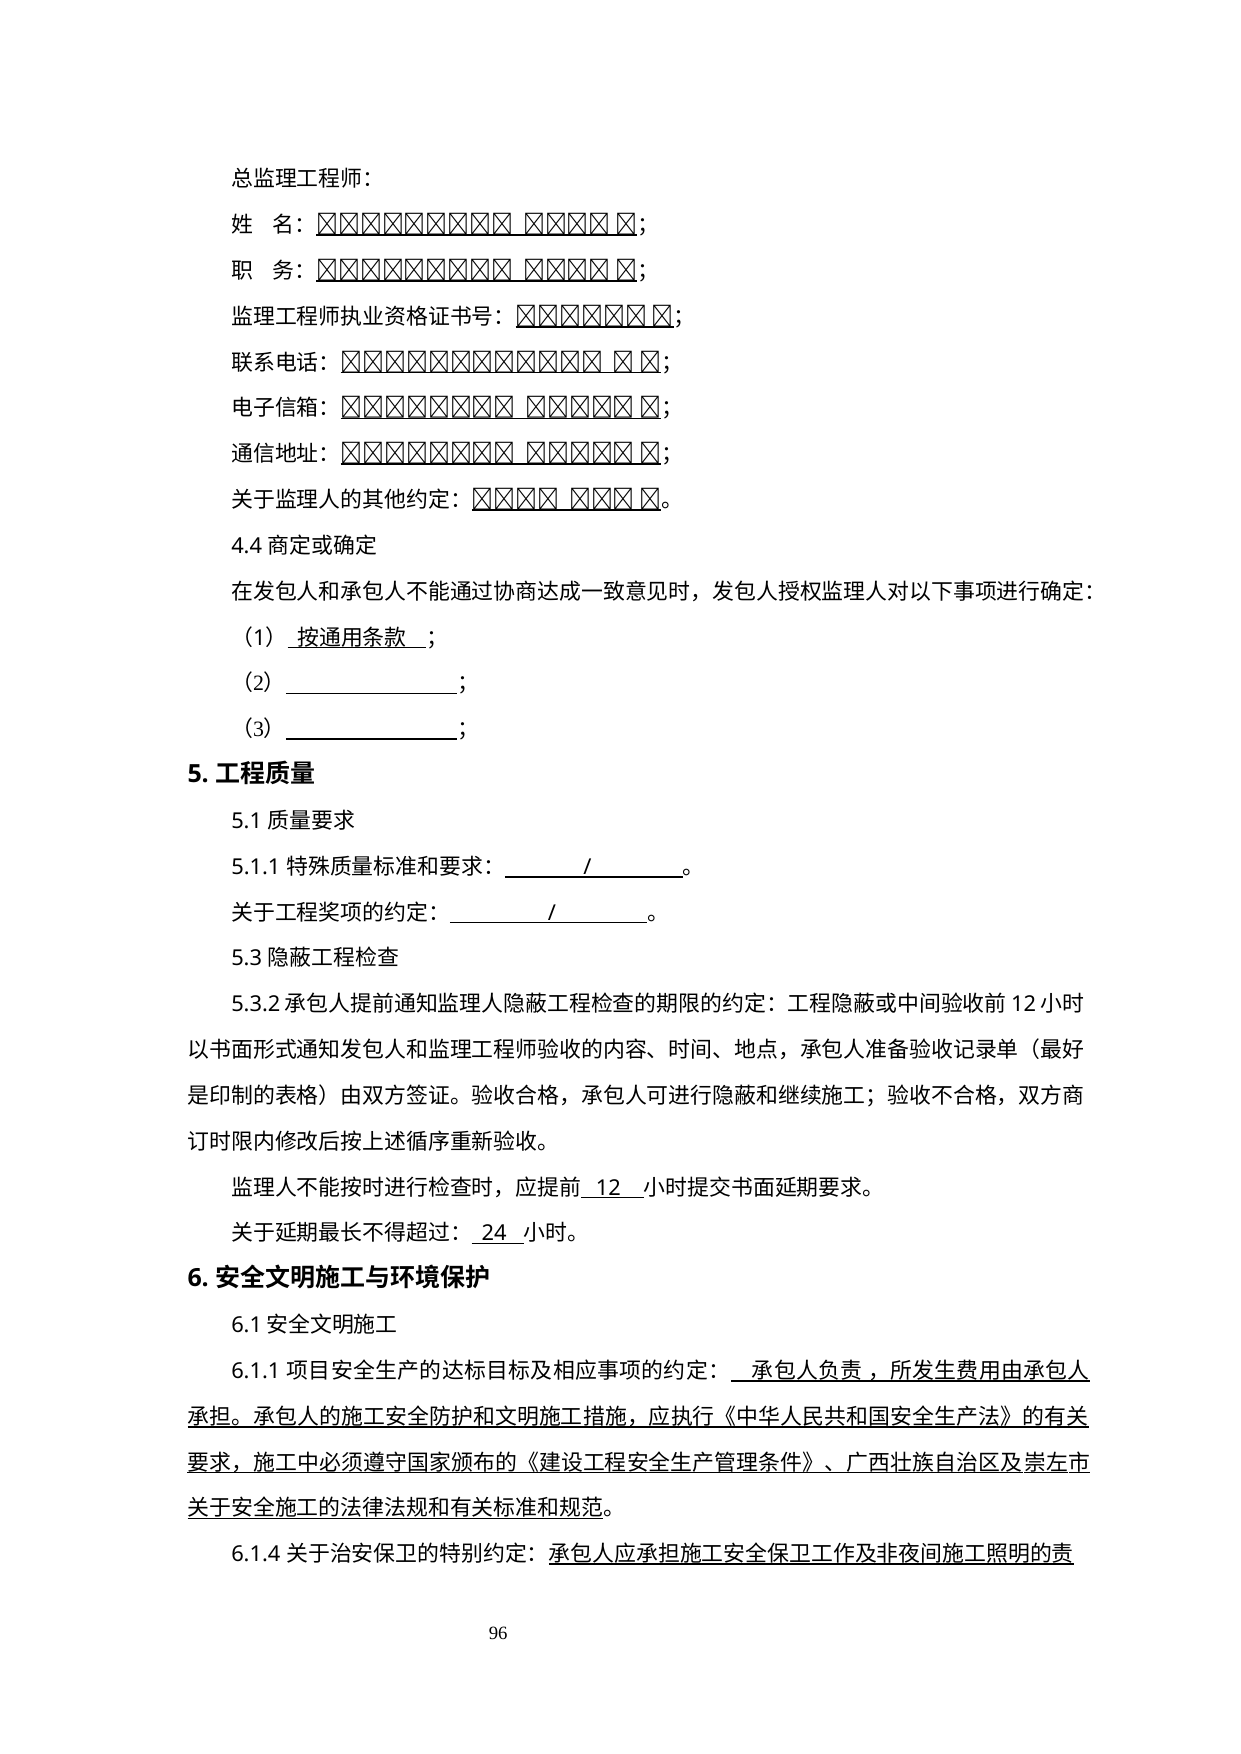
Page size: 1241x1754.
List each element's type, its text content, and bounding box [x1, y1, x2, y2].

text 联系电话：  ； [187, 333, 1090, 379]
text 关于监理人的其他约定：  。 [187, 471, 1090, 517]
text 关于延期最长不得超过： 24 小时。 [187, 1204, 1090, 1250]
text 监理工程师执业资格证书号： ； [187, 287, 1090, 333]
text 6. 安全文明施工与环境保护 [187, 1250, 1090, 1296]
text （3） ； [187, 700, 1090, 746]
text 5. 工程质量 [187, 746, 1090, 792]
text 4.4 商定或确定 [187, 517, 1090, 562]
text （1） 按通用条款 ； [187, 608, 1090, 654]
text 总监理工程师： [187, 150, 1090, 196]
text 监理人不能按时进行检查时，应提前 12 小时提交书面延期要求。 [187, 1158, 1090, 1204]
text 职 务：  ； [187, 242, 1090, 287]
text 电子信箱：  ； [187, 379, 1090, 425]
text （2） ； [187, 654, 1090, 700]
text 5.1 质量要求 [187, 792, 1090, 837]
text 6.1安全文明施工 [187, 1296, 1090, 1342]
text 5.3.2承包人提前通知监理人隐蔽工程检查的期限的约定：工程隐蔽或中间验收前12小时以书面形式通知发包人和监理工程师验收的内容、时间、地点，承包人准备验收记录单（最好是印制的表格）由双方签证。验收合格，承包人可进行隐蔽和继续施工；验收不合格，双方商订时限内修改后按上述循序重新验收。 [187, 975, 1090, 1158]
text 通信地址：  ； [187, 425, 1090, 471]
text 关于工程奖项的约定： / 。 [187, 883, 1090, 929]
text 5.1.1 特殊质量标准和要求： / 。 [187, 837, 1090, 883]
text 姓 名：  ； [187, 196, 1090, 242]
text 6.1.1 项目安全生产的达标目标及相应事项的约定： 承包人负责 ，所发生费用由承包人承担。承包人的施工安全防护和文明施工措施，应执行《中华人民共和国安全生产法》的有关要求，施工中必须遵守国家颁布的《建设工程安全生产管理条件》、广西壮族自治区及崇左市关于安全施工的法律法规和有关标准和规范。 [187, 1342, 1090, 1525]
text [187, 1525, 1090, 1571]
text 5.3 隐蔽工程检查 [187, 929, 1090, 975]
text 在发包人和承包人不能通过协商达成一致意见时，发包人授权监理人对以下事项进行确定： [187, 562, 1090, 608]
